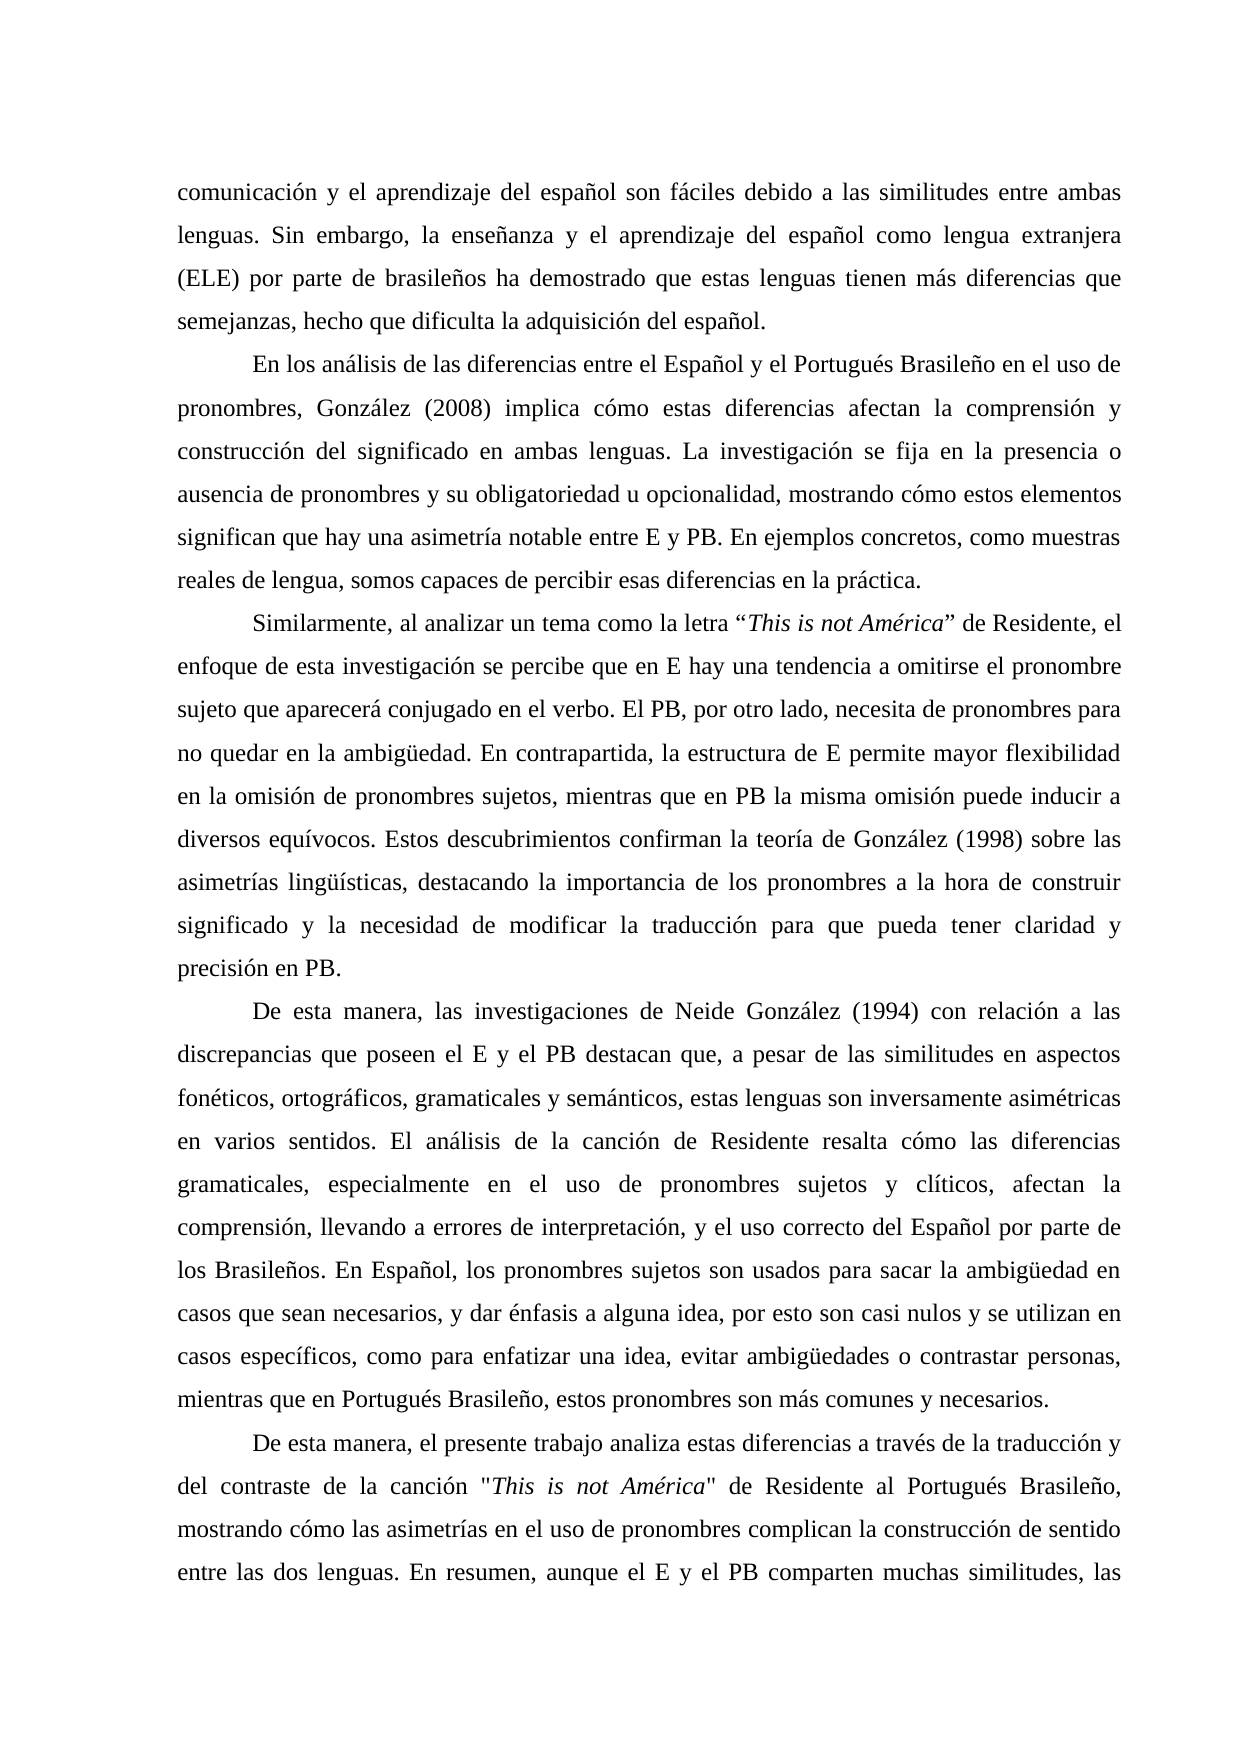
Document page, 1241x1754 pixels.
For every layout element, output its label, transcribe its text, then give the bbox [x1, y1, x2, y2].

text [177, 1428, 1122, 1586]
text De esta manera, las investigaciones de Neide González (1994) con relación a las discrepancias que poseen el E y el PB destacan que, a pesar de las similitudes en aspectos fonéticos, ortográficos, gramaticales y semánticos, estas lenguas son inversamente asimétricas en varios sentidos. El análisis de la canción de Residente resalta cómo las diferencias gramaticales, especialmente en el uso de pronombres sujetos y clíticos, afectan la comprensión, llevando a errores de interpretación, y el uso correcto del Español por parte de los Brasileños. En Español, los pronombres sujetos son usados para sacar la ambigüedad en casos que sean necesarios, y dar énfasis a alguna idea, por esto son casi nulos y se utilizan en casos específicos, como para enfatizar una idea, evitar ambigüedades o contrastar personas, mientras que en Portugués Brasileño, estos pronombres son más comunes y necesarios. [177, 996, 1122, 1413]
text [177, 177, 1122, 335]
text Similarmente, al analizar un tema como la letra “This is not América” de Residente, el enfoque de esta investigación se percibe que en E hay una tendencia a omitirse el pronombre sujeto que aparecerá conjugado en el verbo. El PB, por otro lado, necesita de pronombres para no quedar en la ambigüedad. En contrapartida, la estructura de E permite mayor flexibilidad en la omisión de pronombres sujetos, mientras que en PB la misma omisión puede inducir a diversos equívocos. Estos descubrimientos confirman la teoría de González (1998) sobre las asimetrías lingüísticas, destacando la importancia de los pronombres a la hora de construir significado y la necesidad de modificar la traducción para que pueda tener claridad y precisión en PB. [177, 608, 1122, 982]
text En los análisis de las diferencias entre el Español y el Portugués Brasileño en el uso de pronombres, González (2008) implica cómo estas diferencias afectan la comprensión y construcción del significado en ambas lenguas. La investigación se fija en la presencia o ausencia de pronombres y su obligatoriedad u opcionalidad, mostrando cómo estos elementos significan que hay una asimetría notable entre E y PB. En ejemplos concretos, como muestras reales de lengua, somos capaces de percibir esas diferencias en la práctica. [177, 349, 1122, 594]
